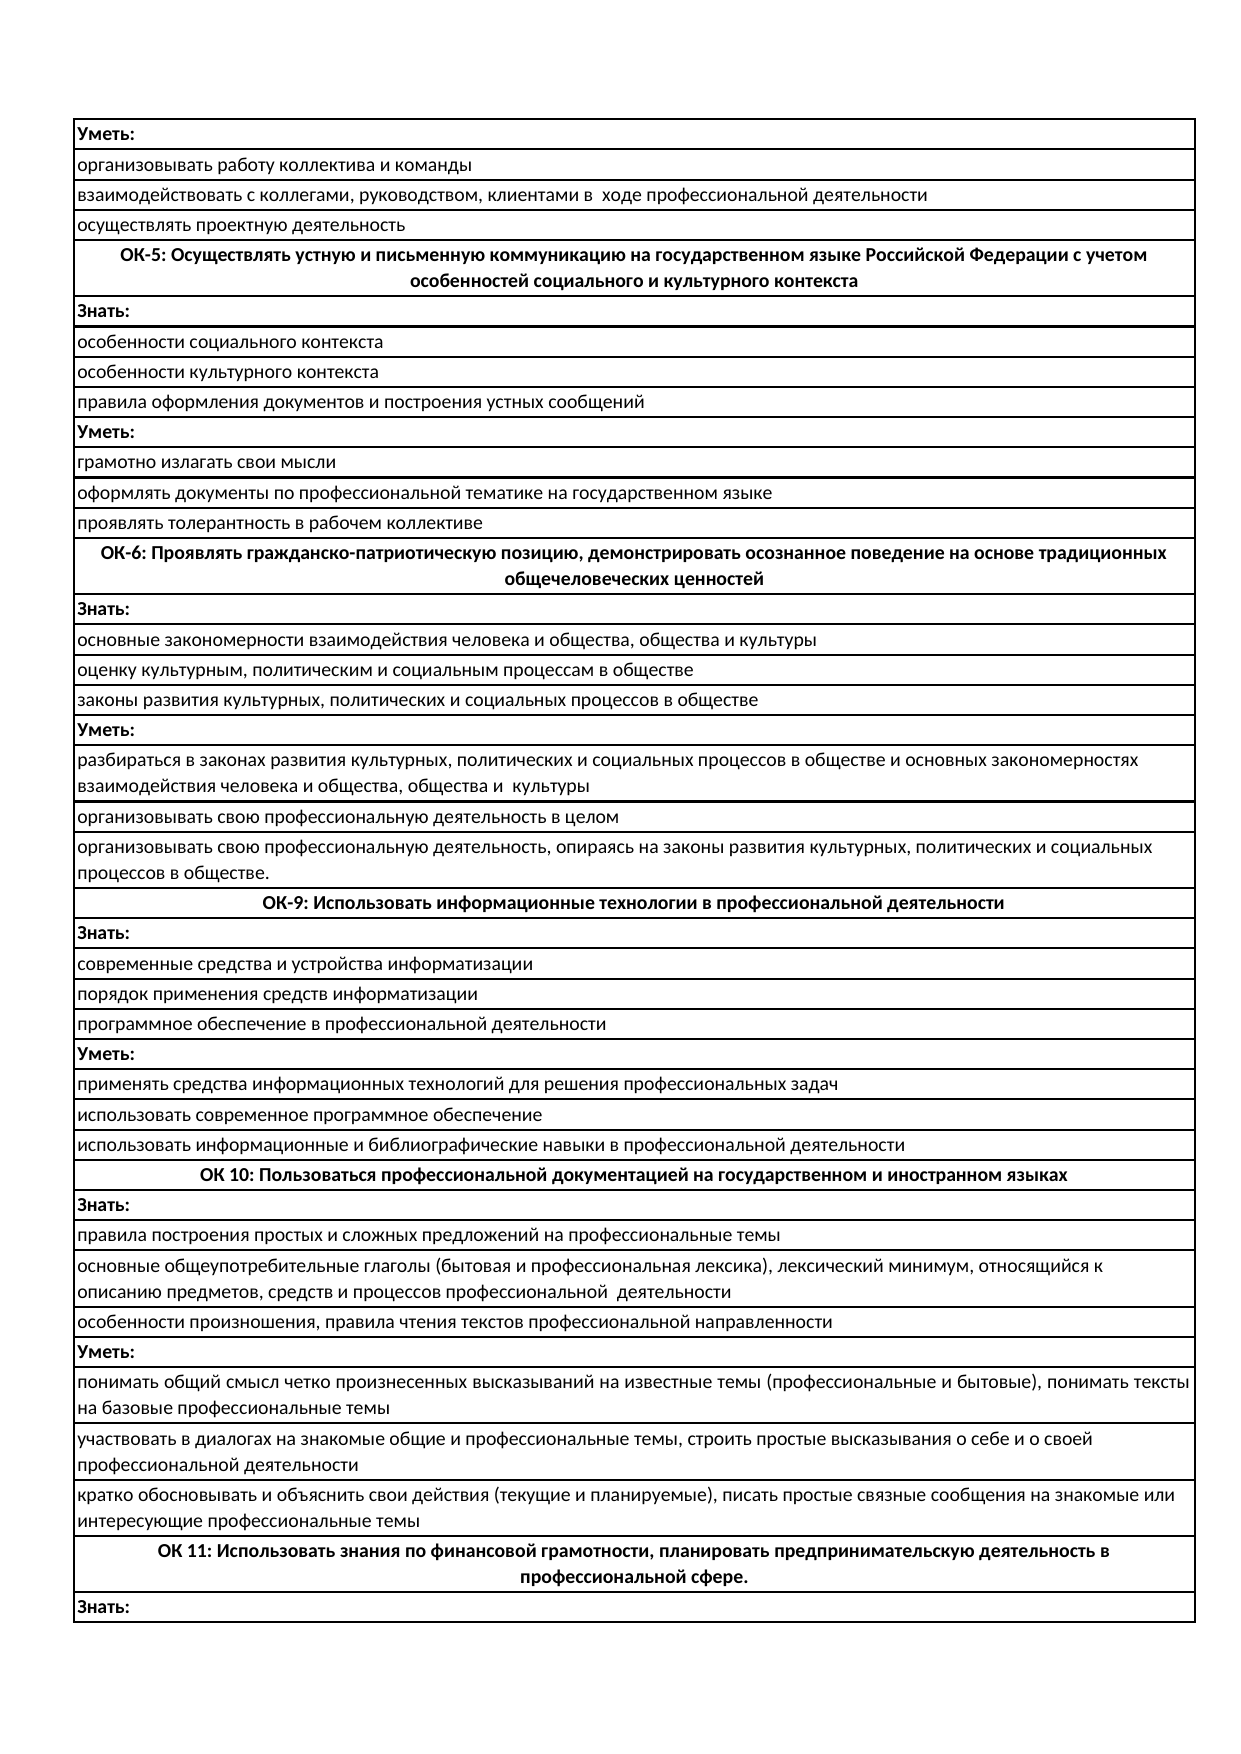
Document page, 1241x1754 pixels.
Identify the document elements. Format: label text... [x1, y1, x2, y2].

table_cell кратко обосновывать и объяснить свои действия (текущие и планируемые), писать простые связные сообщения на знакомые или интересующие профессиональные темы [75, 1481, 1194, 1535]
table_cell применять средства информационных технологий для решения профессиональных задач [75, 1070, 1194, 1098]
table_cell особенности культурного контекста [75, 358, 1194, 386]
table_cell Знать: [75, 1191, 1194, 1219]
table_cell участвовать в диалогах на знакомые общие и профессиональные темы, строить простые высказывания о себе и о своей профессиональной деятельности [75, 1424, 1194, 1478]
table_cell законы развития культурных, политических и социальных процессов в обществе [75, 686, 1194, 714]
table_cell Уметь: [75, 418, 1194, 446]
table_cell взаимодействовать с коллегами, руководством, клиентами в ходе профессиональной деятельности [75, 181, 1194, 209]
table_cell ОК-6: Проявлять гражданско-патриотическую позицию, демонстрировать осознанное поведение на основе традиционных общечеловеческих ценностей [75, 539, 1194, 593]
table_cell ОК-9: Использовать информационные технологии в профессиональной деятельности [75, 889, 1194, 917]
table_cell основные закономерности взаимодействия человека и общества, общества и культуры [75, 625, 1194, 653]
table_cell разбираться в законах развития культурных, политических и социальных процессов в обществе и основных закономерностях взаимодействия человека и общества, общества и культуры [75, 746, 1194, 800]
table_cell организовывать свою профессиональную деятельность, опираясь на законы развития культурных, политических и социальных процессов в обществе. [75, 833, 1194, 887]
table_cell современные средства и устройства информатизации [75, 949, 1194, 977]
table_cell Уметь: [75, 716, 1194, 744]
table_cell Уметь: [75, 1040, 1194, 1068]
table_cell Знать: [75, 595, 1194, 623]
table_cell ОК 11: Использовать знания по финансовой грамотности, планировать предпринимательскую деятельность в профессиональной сфере. [75, 1537, 1194, 1591]
table_cell оценку культурным, политическим и социальным процессам в обществе [75, 656, 1194, 684]
table_cell программное обеспечение в профессиональной деятельности [75, 1010, 1194, 1038]
table_cell Знать: [75, 297, 1194, 325]
table_cell Знать: [75, 1593, 1194, 1621]
table_cell грамотно излагать свои мысли [75, 448, 1194, 476]
table_cell проявлять толерантность в рабочем коллективе [75, 509, 1194, 537]
table_cell использовать современное программное обеспечение [75, 1100, 1194, 1128]
table_cell ОК-5: Осуществлять устную и письменную коммуникацию на государственном языке Российской Федерации с учетом особенностей социального и культурного контекста [75, 241, 1194, 295]
table_cell использовать информационные и библиографические навыки в профессиональной деятельности [75, 1131, 1194, 1159]
table_cell понимать общий смысл четко произнесенных высказываний на известные темы (профессиональные и бытовые), понимать тексты на базовые профессиональные темы [75, 1368, 1194, 1422]
table_cell правила построения простых и сложных предложений на профессиональные темы [75, 1221, 1194, 1249]
table_cell особенности социального контекста [75, 328, 1194, 356]
table_cell ОК 10: Пользоваться профессиональной документацией на государственном и иностранном языках [75, 1161, 1194, 1189]
table_cell порядок применения средств информатизации [75, 980, 1194, 1008]
table_cell особенности произношения, правила чтения текстов профессиональной направленности [75, 1308, 1194, 1336]
table_cell организовывать свою профессиональную деятельность в целом [75, 803, 1194, 831]
table_cell Уметь: [75, 120, 1194, 148]
table_cell основные общеупотребительные глаголы (бытовая и профессиональная лексика), лексический минимум, относящийся к описанию предметов, средств и процессов профессиональной деятельности [75, 1251, 1194, 1306]
table_cell оформлять документы по профессиональной тематике на государственном языке [75, 479, 1194, 507]
table_cell осуществлять проектную деятельность [75, 211, 1194, 239]
table_cell Знать: [75, 919, 1194, 947]
table_cell Уметь: [75, 1338, 1194, 1366]
table_cell организовывать работу коллектива и команды [75, 150, 1194, 178]
table_cell правила оформления документов и построения устных сообщений [75, 388, 1194, 416]
